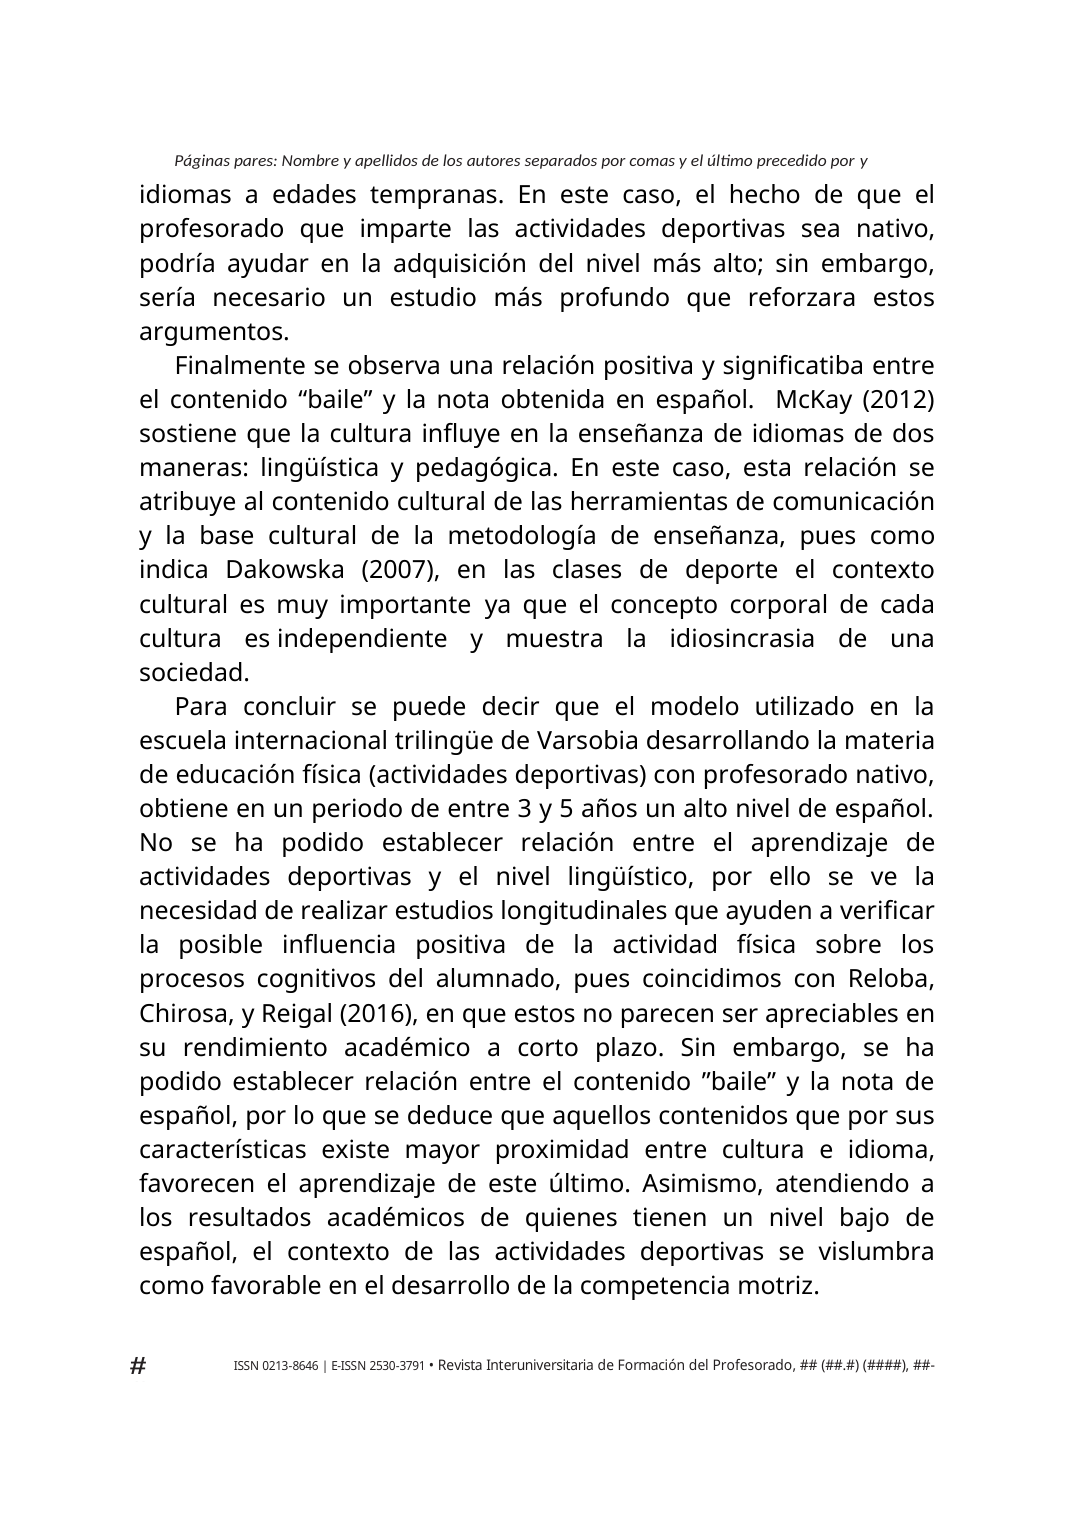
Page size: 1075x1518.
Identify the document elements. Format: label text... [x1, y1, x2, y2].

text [139, 177, 936, 347]
text Para concluir se puede decir que el modelo utilizado en la escuela internacional trilingüe de Varsobia desarrollando la materia de educación física (actividades deportivas) con profesorado nativo, obtiene en un periodo de entre 3 y 5 años un alto nivel de español. No se ha podido establecer relación entre el aprendizaje de actividades deportivas y el nivel lingüístico, por ello se ve la necesidad de realizar estudios longitudinales que ayuden a verificar la posible influencia positiva de la actividad física sobre los procesos cognitivos del alumnado, pues coincidimos con Reloba, Chirosa, y Reigal (2016), en que estos no parecen ser apreciables en su rendimiento académico a corto plazo. Sin embargo, se ha podido establecer relación entre el contenido ”baile” y la nota de español, por lo que se deduce que aquellos contenidos que por sus características existe mayor proximidad entre cultura e idioma, favorecen el aprendizaje de este último. Asimismo, atendiendo a los resultados académicos de quienes tienen un nivel bajo de español, el contexto de las actividades deportivas se vislumbra como favorable en el desarrollo de la competencia motriz. [139, 689, 936, 1302]
text Finalmente se observa una relación positiva y significatiba entre el contenido “baile” y la nota obtenida en español. McKay (2012) sostiene que la cultura influye en la enseñanza de idiomas de dos maneras: lingüística y pedagógica. En este caso, esta relación se atribuye al contenido cultural de las herramientas de comunicación y la base cultural de la metodología de enseñanza, pues como indica Dakowska (2007), en las clases de deporte el contexto cultural es muy importante ya que el concepto corporal de cada cultura es independiente y muestra la idiosincrasia de una sociedad. [139, 347, 936, 689]
